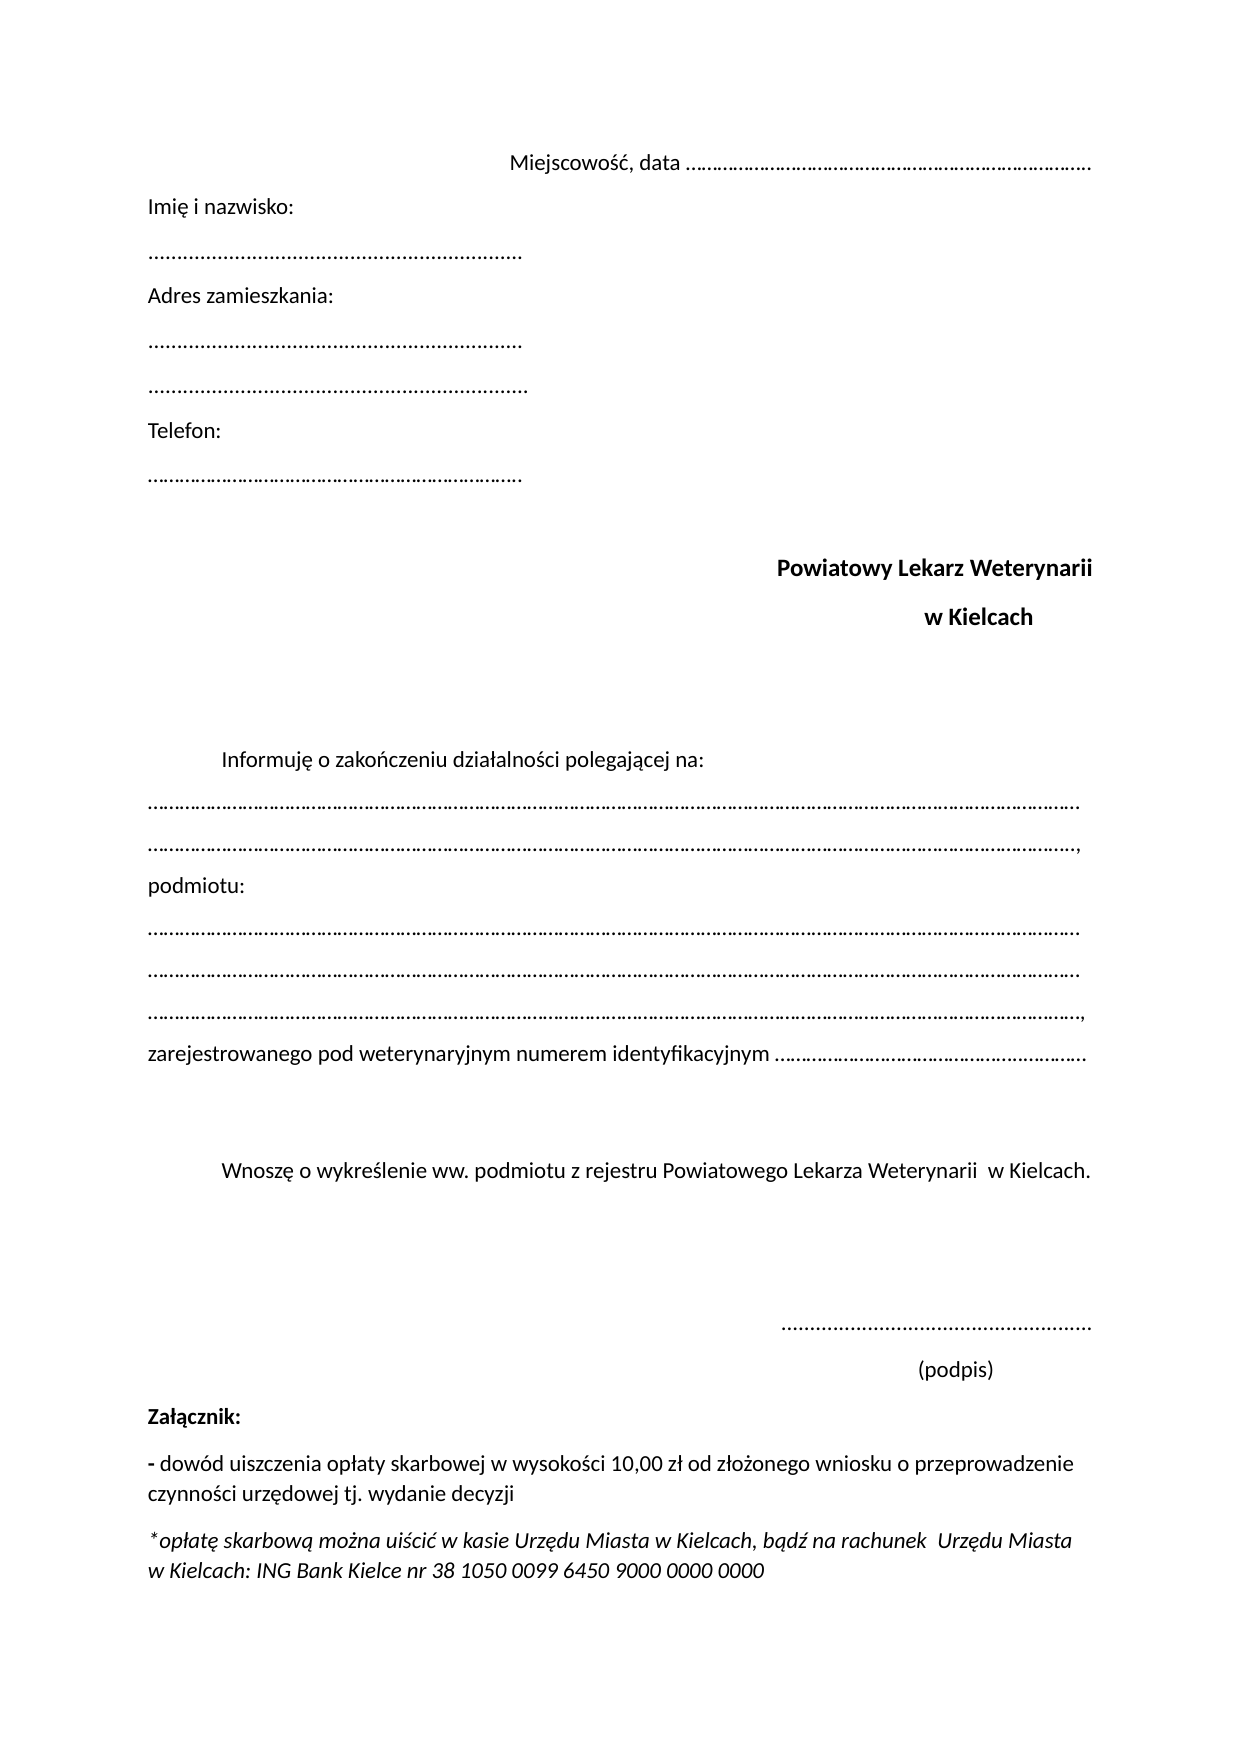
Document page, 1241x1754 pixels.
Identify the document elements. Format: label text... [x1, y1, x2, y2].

text .................................................................. [148, 371, 1093, 399]
text ................................................................. [148, 326, 1093, 354]
text Informuję o zakończeniu działalności polegającej na: ……………………………………………………………………………………………………………………………………………………………………………………………………………………………………………………………………………………………………………………….., podmiotu: ………………………………………………………………………………………………………………………………………………………………………………………………………………………………………………………………………………………………………………………………………………………………………………………………………………………………………………………………………………………, zarejestrowanego pod weterynaryjnym numerem identyfikacyjnym ………………………………………..………… [148, 745, 1093, 1067]
text ................................................................. [148, 237, 1093, 265]
text w Kielcach [148, 602, 1093, 632]
text (podpis) [148, 1355, 1093, 1383]
text Wnoszę o wykreślenie ww. podmiotu z rejestru Powiatowego Lekarza Weterynarii w Kielcach. [148, 1156, 1093, 1184]
text ...................................................... [148, 1308, 1093, 1336]
text Załącznik: [148, 1402, 1093, 1430]
text Powiatowy Lekarz Weterynarii [148, 552, 1093, 582]
text Adres zamieszkania: [148, 282, 1093, 310]
text Miejscowość, data ………………………………………………………………….. [148, 148, 1093, 176]
text *opłatę skarbową można uiścić w kasie Urzędu Miasta w Kielcach, bądź na rachunek Urzędu Miasta w Kielcach: ING Bank Kielce nr 38 1050 0099 6450 9000 0000 0000 [148, 1526, 1093, 1584]
text Telefon: [148, 416, 1093, 444]
text …………………………………………………………….. [148, 460, 1093, 488]
text Imię i nazwisko: [148, 192, 1093, 220]
text - dowód uiszczenia opłaty skarbowej w wysokości 10,00 zł od złożonego wniosku o przeprowadzenie czynności urzędowej tj. wydanie decyzji [148, 1449, 1093, 1507]
